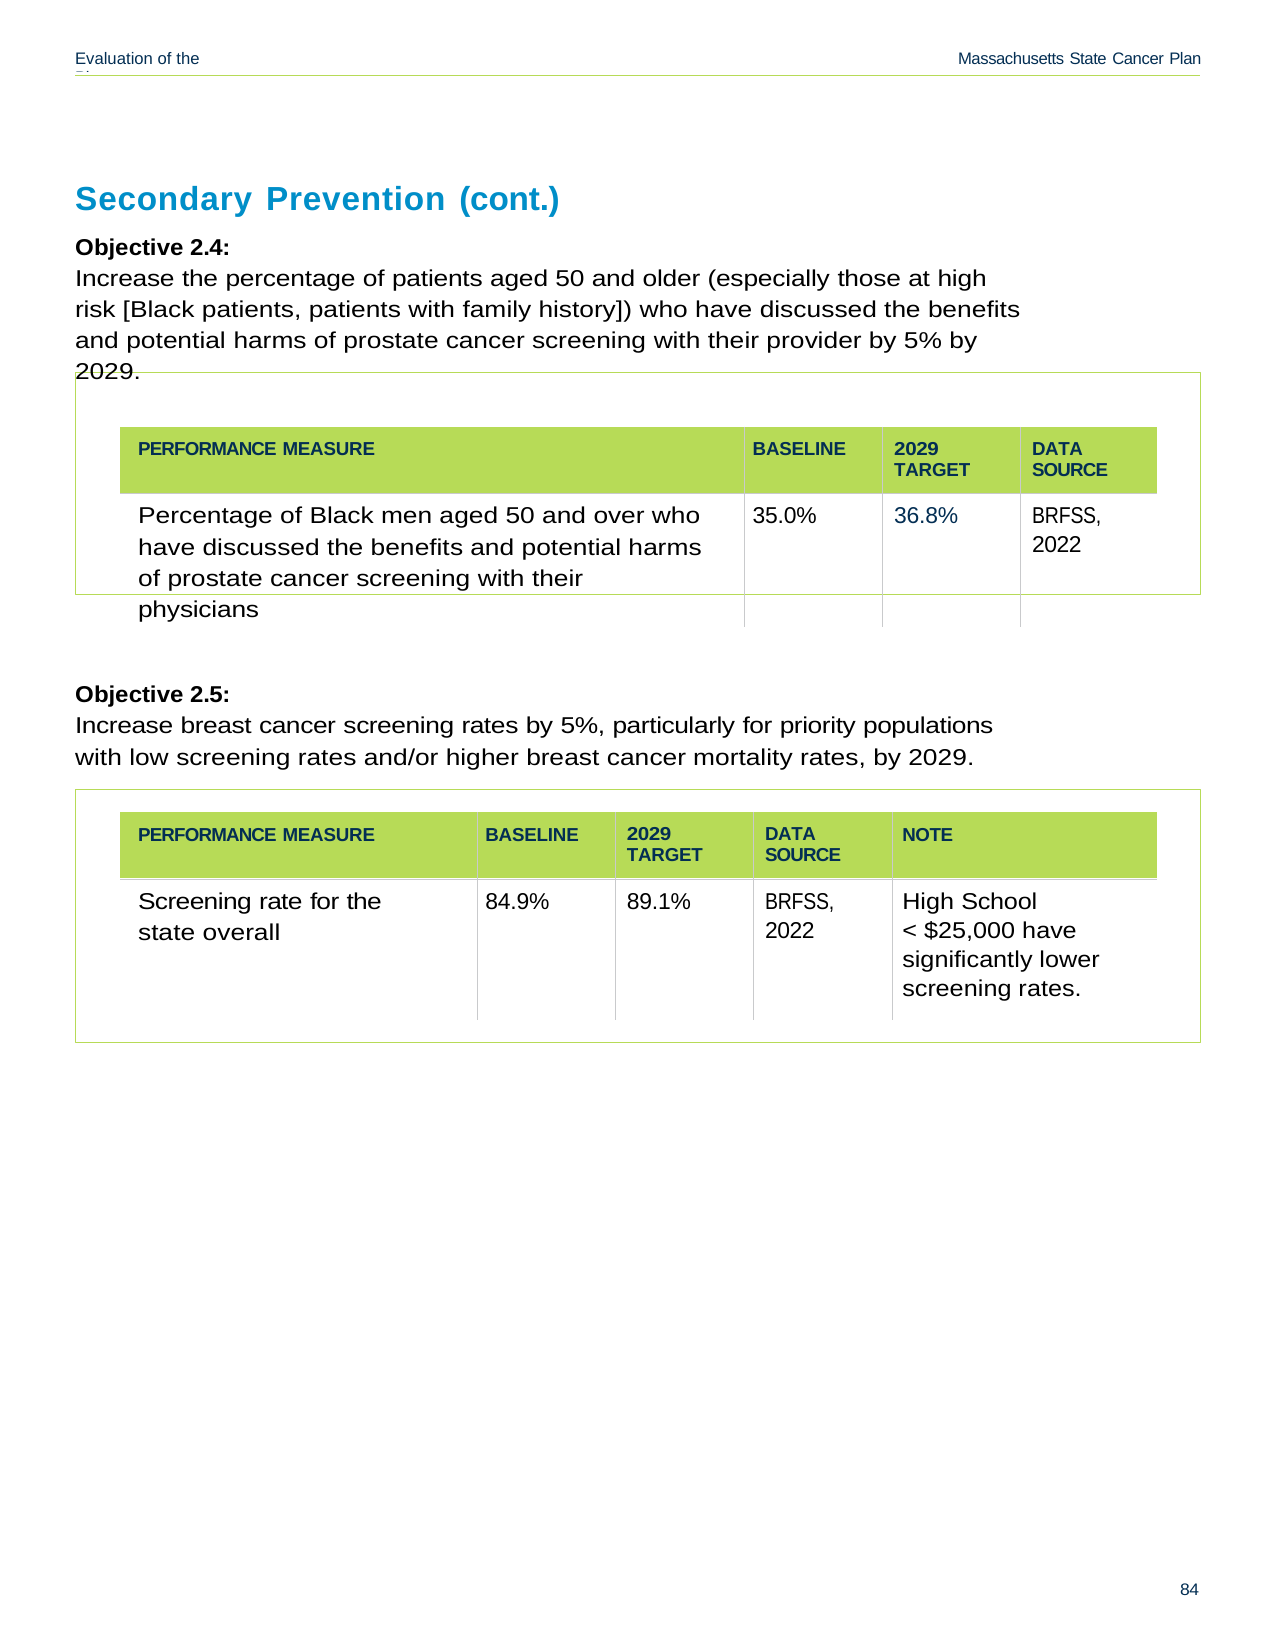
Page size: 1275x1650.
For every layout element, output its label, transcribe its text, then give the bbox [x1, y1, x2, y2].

table_cell High School < $25,000 have significantly lower screening rates. [893, 880, 1157, 1019]
table_cell BRFSS, 2022 [1021, 494, 1157, 627]
table_header BASELINE [745, 427, 882, 493]
text Increase the percentage of patients aged 50 and older (especially those at high risk [Black patients, patients with family history]) who have discussed the benefits and potential harms of prostate cancer screening with their provider by 5% by 2029. [75, 265, 1025, 384]
table_header DATA SOURCE [754, 812, 892, 878]
table_header PERFORMANCE MEASURE [120, 812, 477, 878]
table_cell 84.9% [478, 880, 615, 1019]
table_cell Screening rate for the state overall [120, 880, 477, 1019]
table_header DATA SOURCE [1021, 427, 1157, 493]
subtitle Objective 2.5: [75, 681, 1237, 708]
table_cell Percentage of Black men aged 50 and over who have discussed the benefits and potential harms of prostate cancer screening with their physicians [120, 494, 744, 627]
table_header 2029 TARGET [616, 812, 753, 878]
table_cell 35.0% [745, 494, 882, 627]
table_cell 89.1% [616, 880, 753, 1019]
table_header 2029 TARGET [883, 427, 1020, 493]
table_header NOTE [893, 812, 1157, 878]
subtitle Secondary Prevention (cont.) [75, 179, 1237, 217]
table_header PERFORMANCE MEASURE [120, 427, 744, 493]
table_cell BRFSS, 2022 [754, 880, 892, 1019]
table_header BASELINE [478, 812, 615, 878]
table_cell 36.8% [883, 494, 1020, 627]
subtitle Objective 2.4: [75, 234, 1237, 260]
text Increase breast cancer screening rates by 5%, particularly for priority populations with low screening rates and/or higher breast cancer mortality rates, by 2029. [75, 712, 1007, 770]
